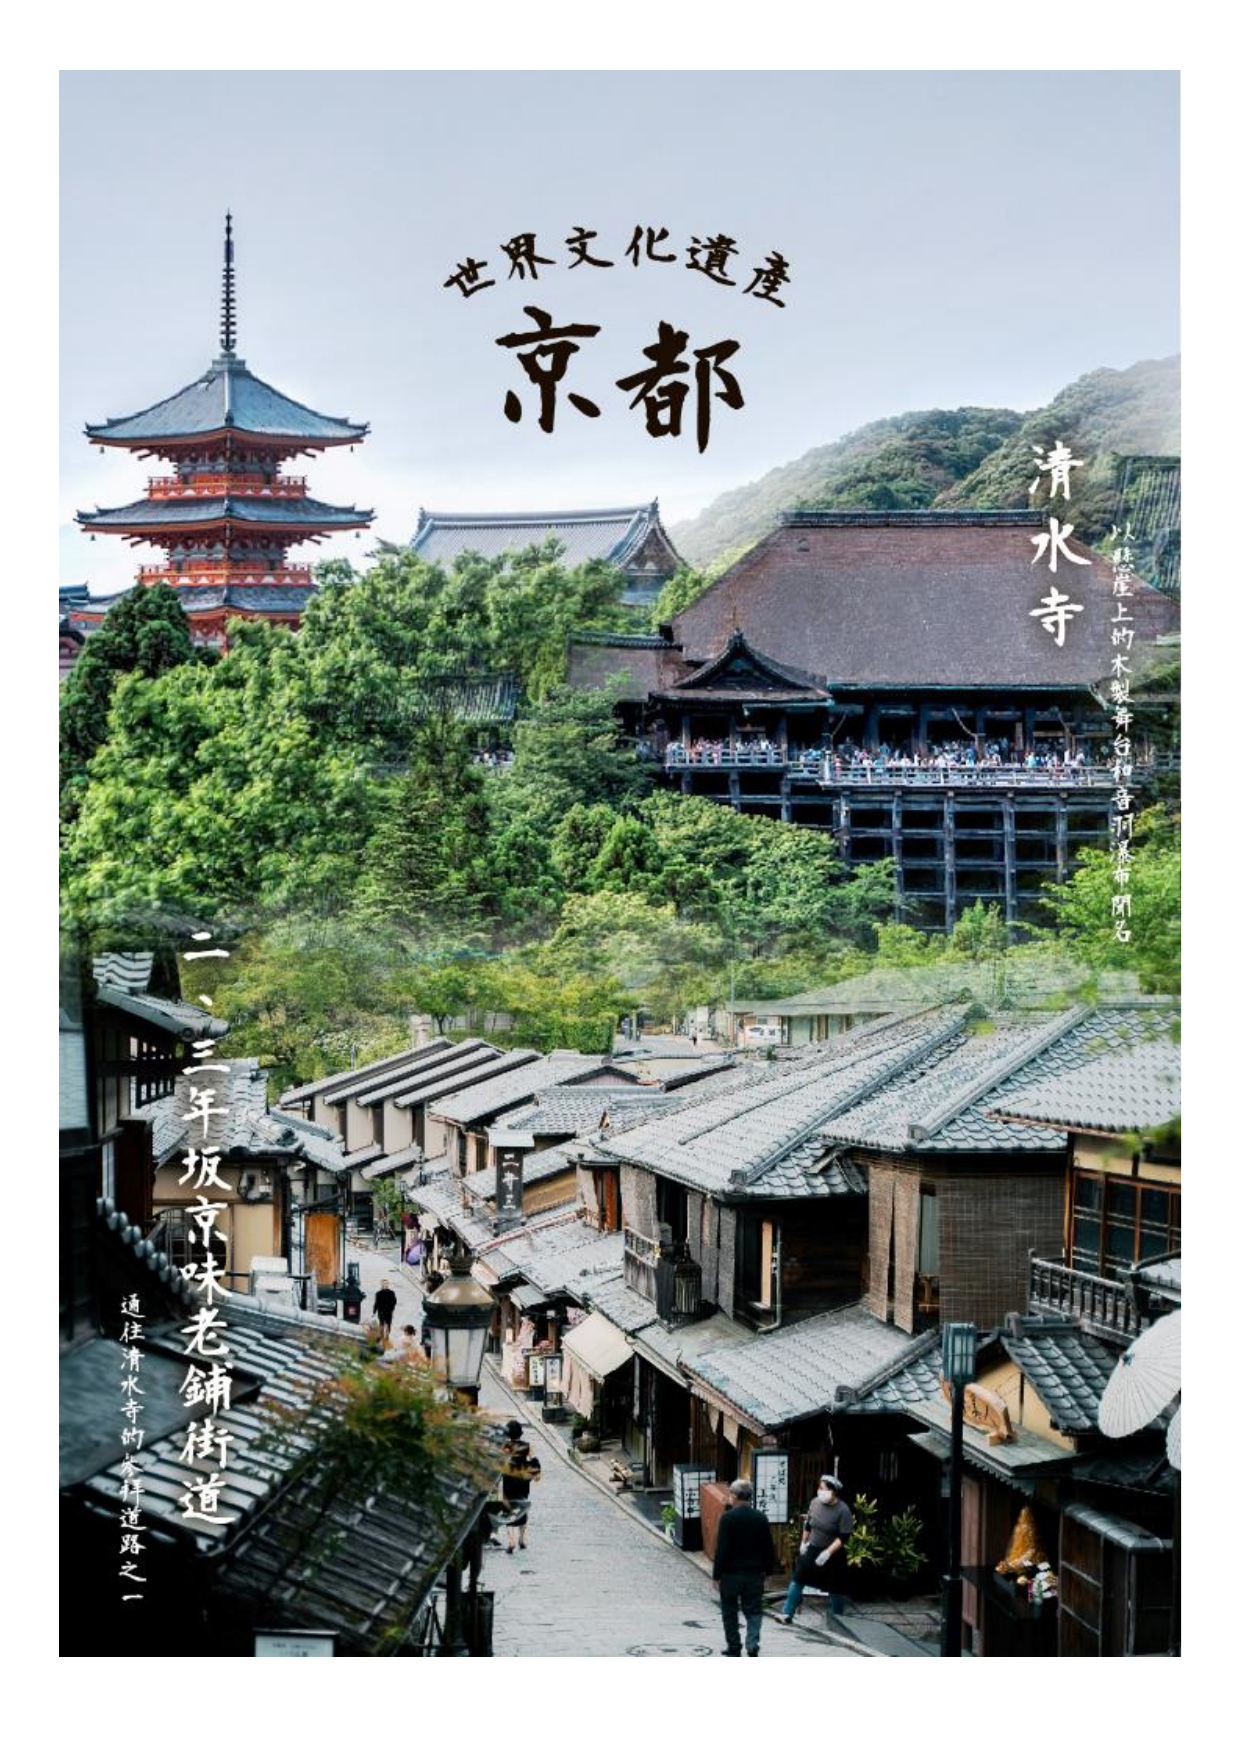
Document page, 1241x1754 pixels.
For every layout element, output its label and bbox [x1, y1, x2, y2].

picture [59, 70, 1182, 1657]
